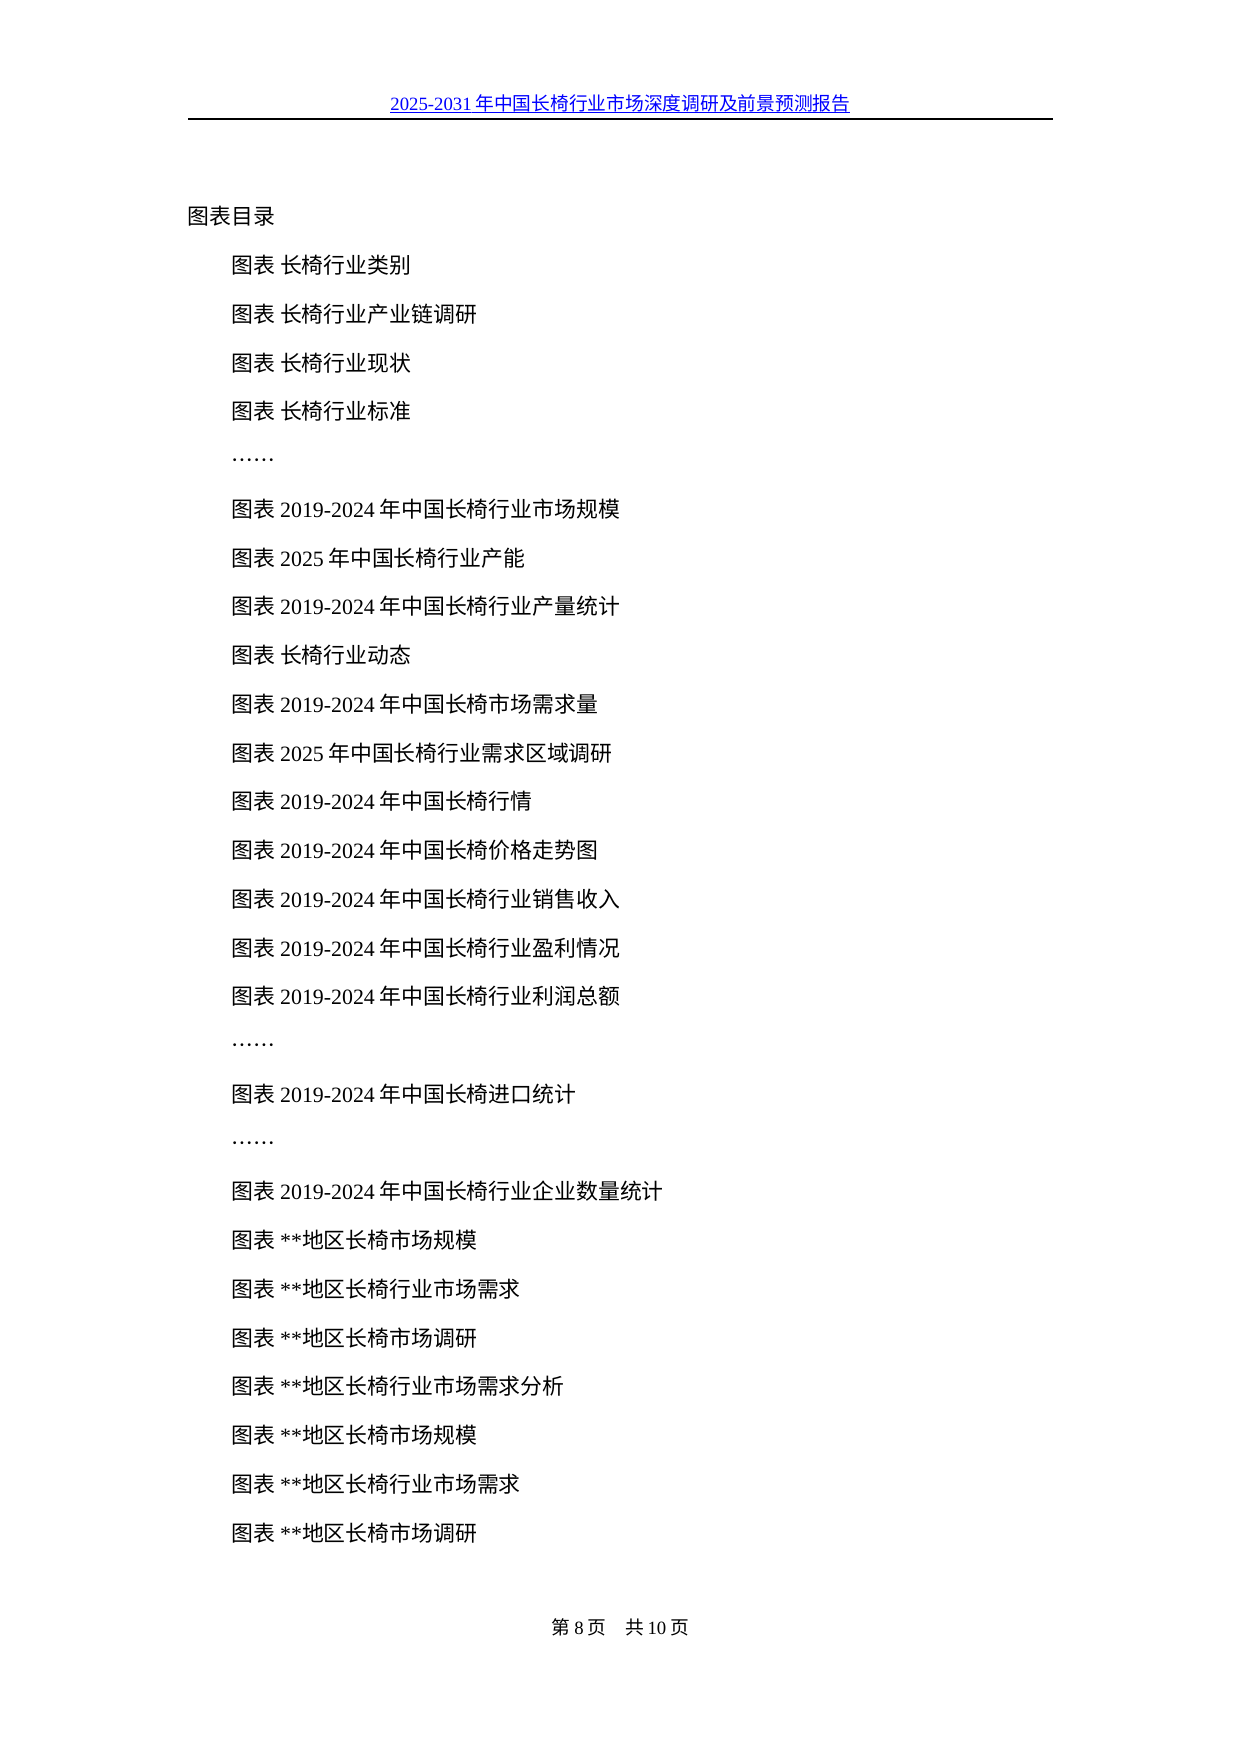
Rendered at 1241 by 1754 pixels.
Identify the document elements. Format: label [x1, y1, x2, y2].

text [187, 150, 1053, 1548]
